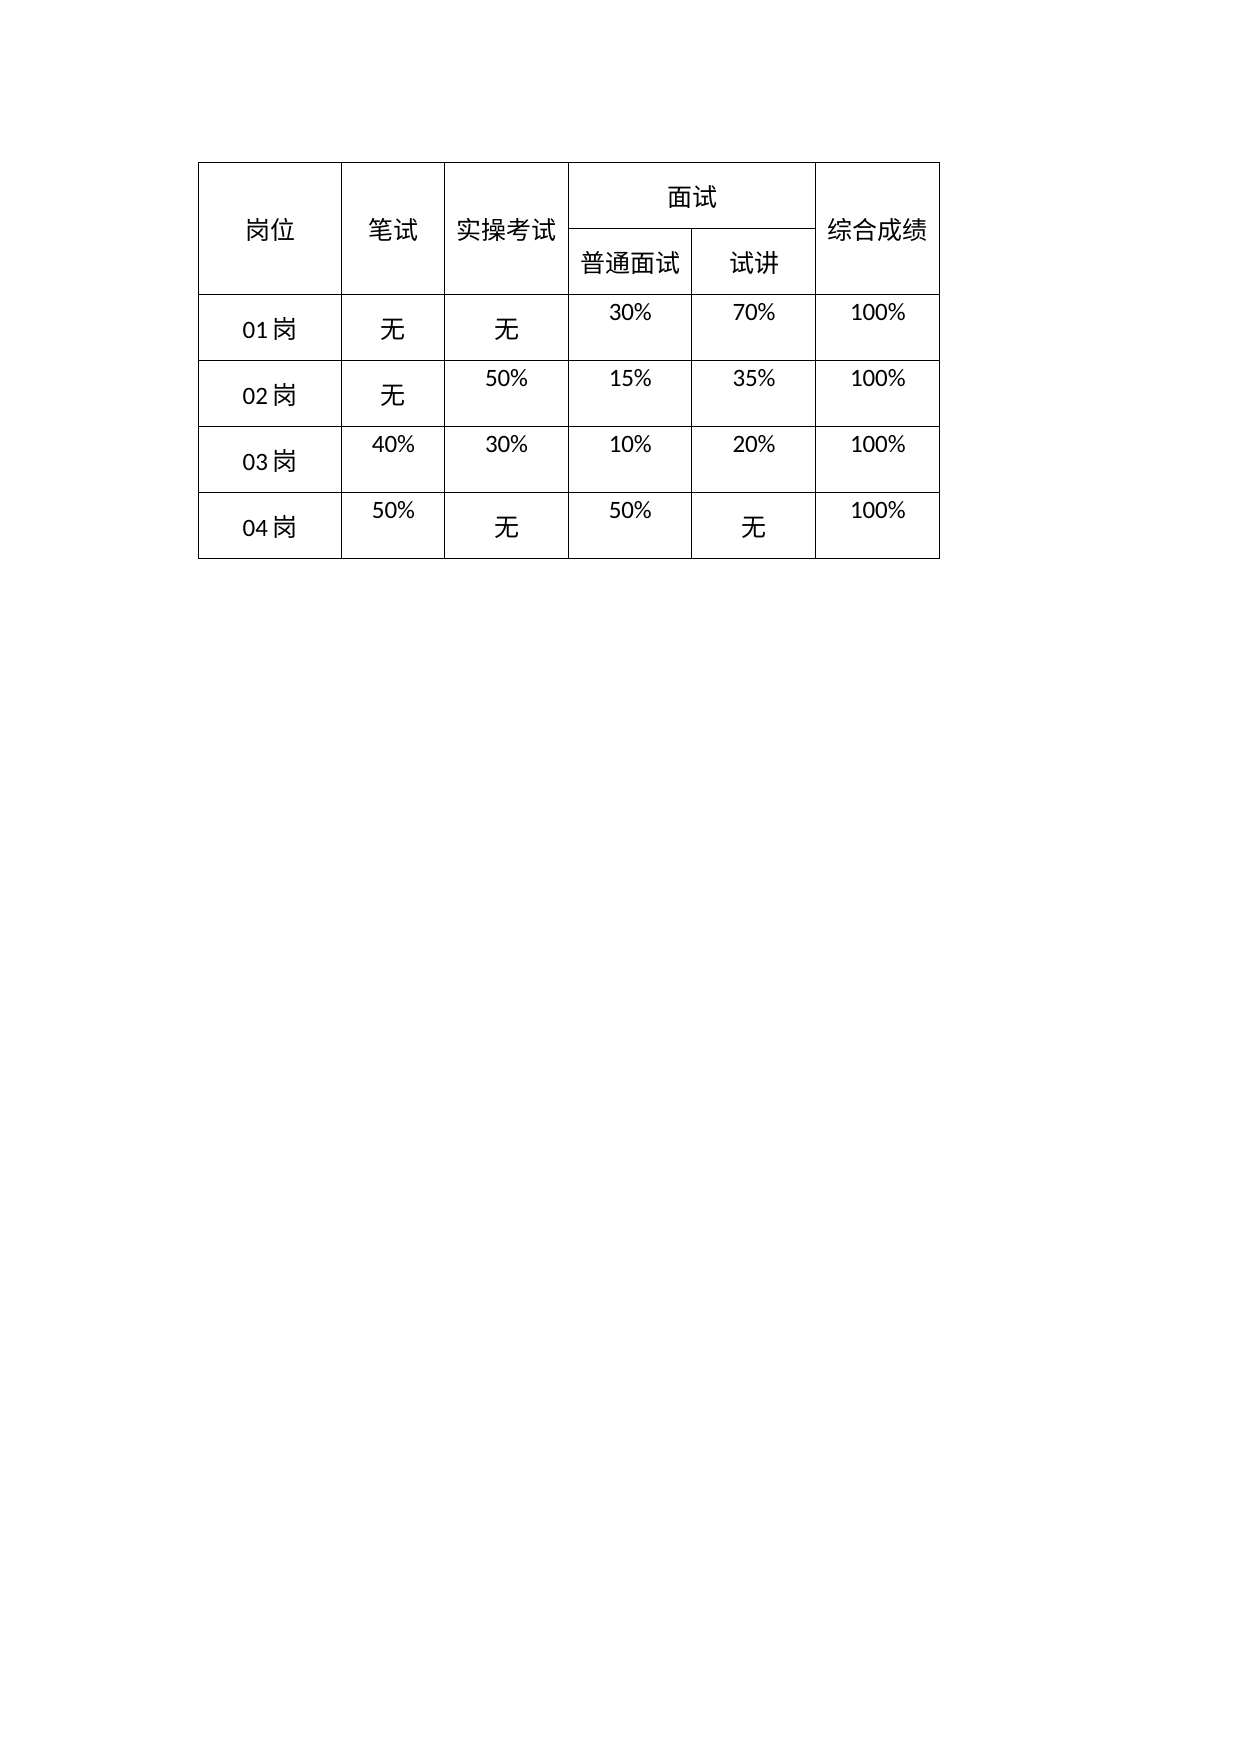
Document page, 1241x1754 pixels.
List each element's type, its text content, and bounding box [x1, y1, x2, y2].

table_header 面试 [569, 163, 815, 228]
table_cell 30% [445, 427, 568, 492]
table_cell 50% [342, 493, 444, 558]
table_header 综合成绩 [816, 163, 939, 294]
table_cell 35% [692, 361, 815, 426]
table_cell 100% [816, 361, 939, 426]
table_header 笔试 [342, 163, 444, 294]
table_cell 100% [816, 427, 939, 492]
table_header 实操考试 [445, 163, 568, 294]
table_cell 无 [445, 493, 568, 558]
table_header 岗位 [199, 163, 341, 294]
table_cell 20% [692, 427, 815, 492]
table_cell 无 [342, 361, 444, 426]
table_cell 15% [569, 361, 691, 426]
table_cell 试讲 [692, 229, 815, 294]
table_cell 无 [445, 295, 568, 360]
table_cell 100% [816, 295, 939, 360]
table_cell 无 [342, 295, 444, 360]
table_cell 50% [569, 493, 691, 558]
table_cell 无 [692, 493, 815, 558]
table_cell 01岗 [199, 295, 341, 360]
table_cell 04岗 [199, 493, 341, 558]
table_cell 40% [342, 427, 444, 492]
table_cell 10% [569, 427, 691, 492]
table_cell 50% [445, 361, 568, 426]
table_cell 70% [692, 295, 815, 360]
table_cell 普通面试 [569, 229, 691, 294]
table_cell 100% [816, 493, 939, 558]
table_cell 02岗 [199, 361, 341, 426]
table_cell 30% [569, 295, 691, 360]
table_cell 03岗 [199, 427, 341, 492]
